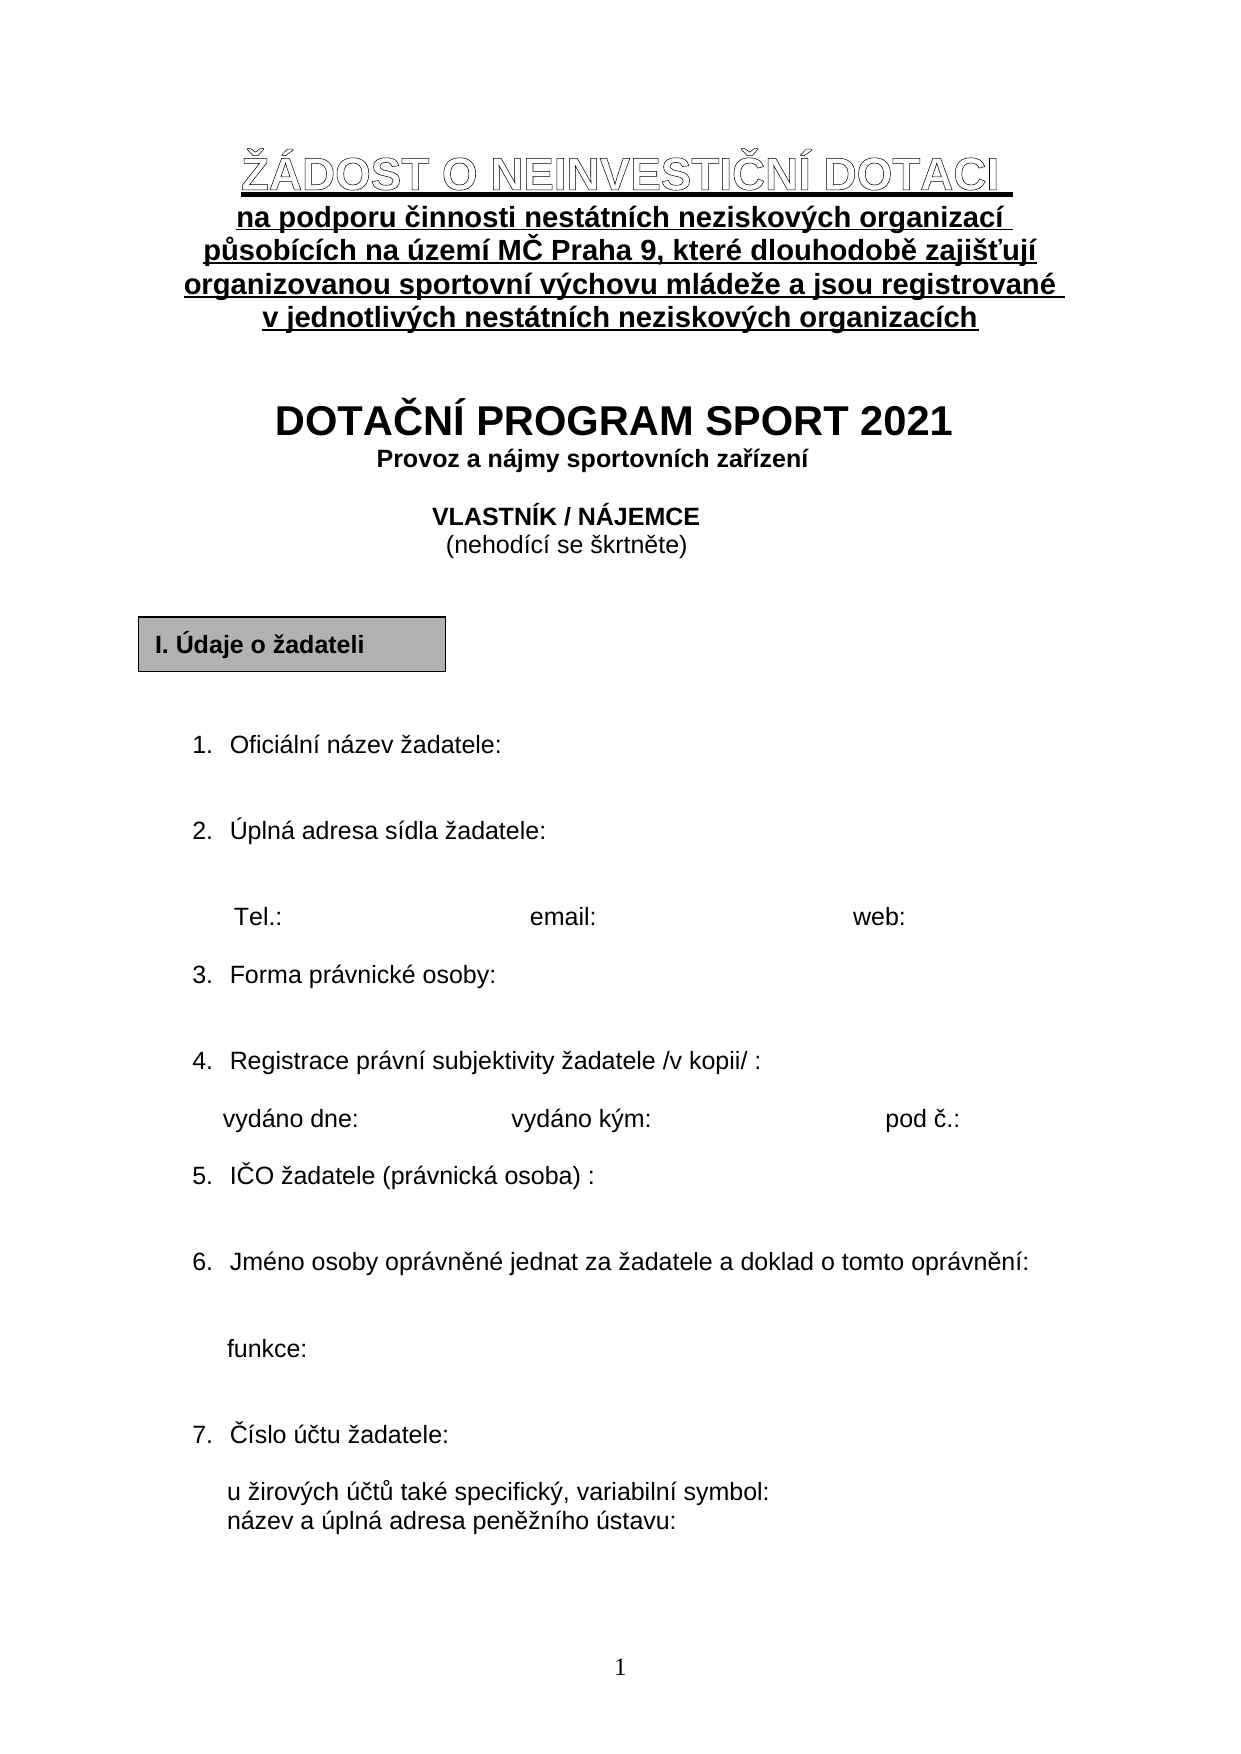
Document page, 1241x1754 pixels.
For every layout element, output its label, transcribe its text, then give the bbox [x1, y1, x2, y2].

list Registrace právní subjektivity žadatele /v kopii/ : [192, 1046, 1092, 1075]
text název a úplná adresa peněžního ústavu: [148, 1506, 1092, 1535]
title v jednotlivých nestátních neziskových organizacích [148, 300, 1092, 334]
text Provoz a nájmy sportovních zařízení [148, 444, 1092, 473]
text u žirových účtů také specifický, variabilní symbol: [185, 1477, 1092, 1506]
title na podporu činnosti nestátních neziskových organizací [148, 199, 1092, 233]
text funkce: [185, 1333, 1092, 1362]
text (nehodící se škrtněte) [148, 530, 1092, 559]
text VLASTNÍK / NÁJEMCE [148, 501, 1092, 530]
text vydáno dne: vydáno kým: pod č.: [223, 1103, 1092, 1132]
title Žádost o neinvestiční dotaci [148, 147, 1092, 199]
list Oficiální název žadatele: [192, 730, 1092, 758]
text I. Údaje o žadateli [139, 618, 445, 671]
list Forma právnické osoby: [192, 960, 1092, 988]
list Jméno osoby oprávněné jednat za žadatele a doklad o tomto oprávnění: [192, 1247, 1092, 1276]
list IČO žadatele (právnická osoba) : [192, 1161, 1092, 1190]
text DOTAČNÍ PROGRAM SPORT 2021 [148, 396, 1092, 444]
title působících na území MČ Praha 9, které dlouhodobě zajišťují organizovanou sportovní výchovu mládeže a jsou registrované [148, 233, 1092, 300]
list Úplná adresa sídla žadatele: [192, 816, 1092, 845]
text Tel.: email: web: [185, 902, 1092, 931]
list Číslo účtu žadatele: [192, 1420, 1092, 1448]
